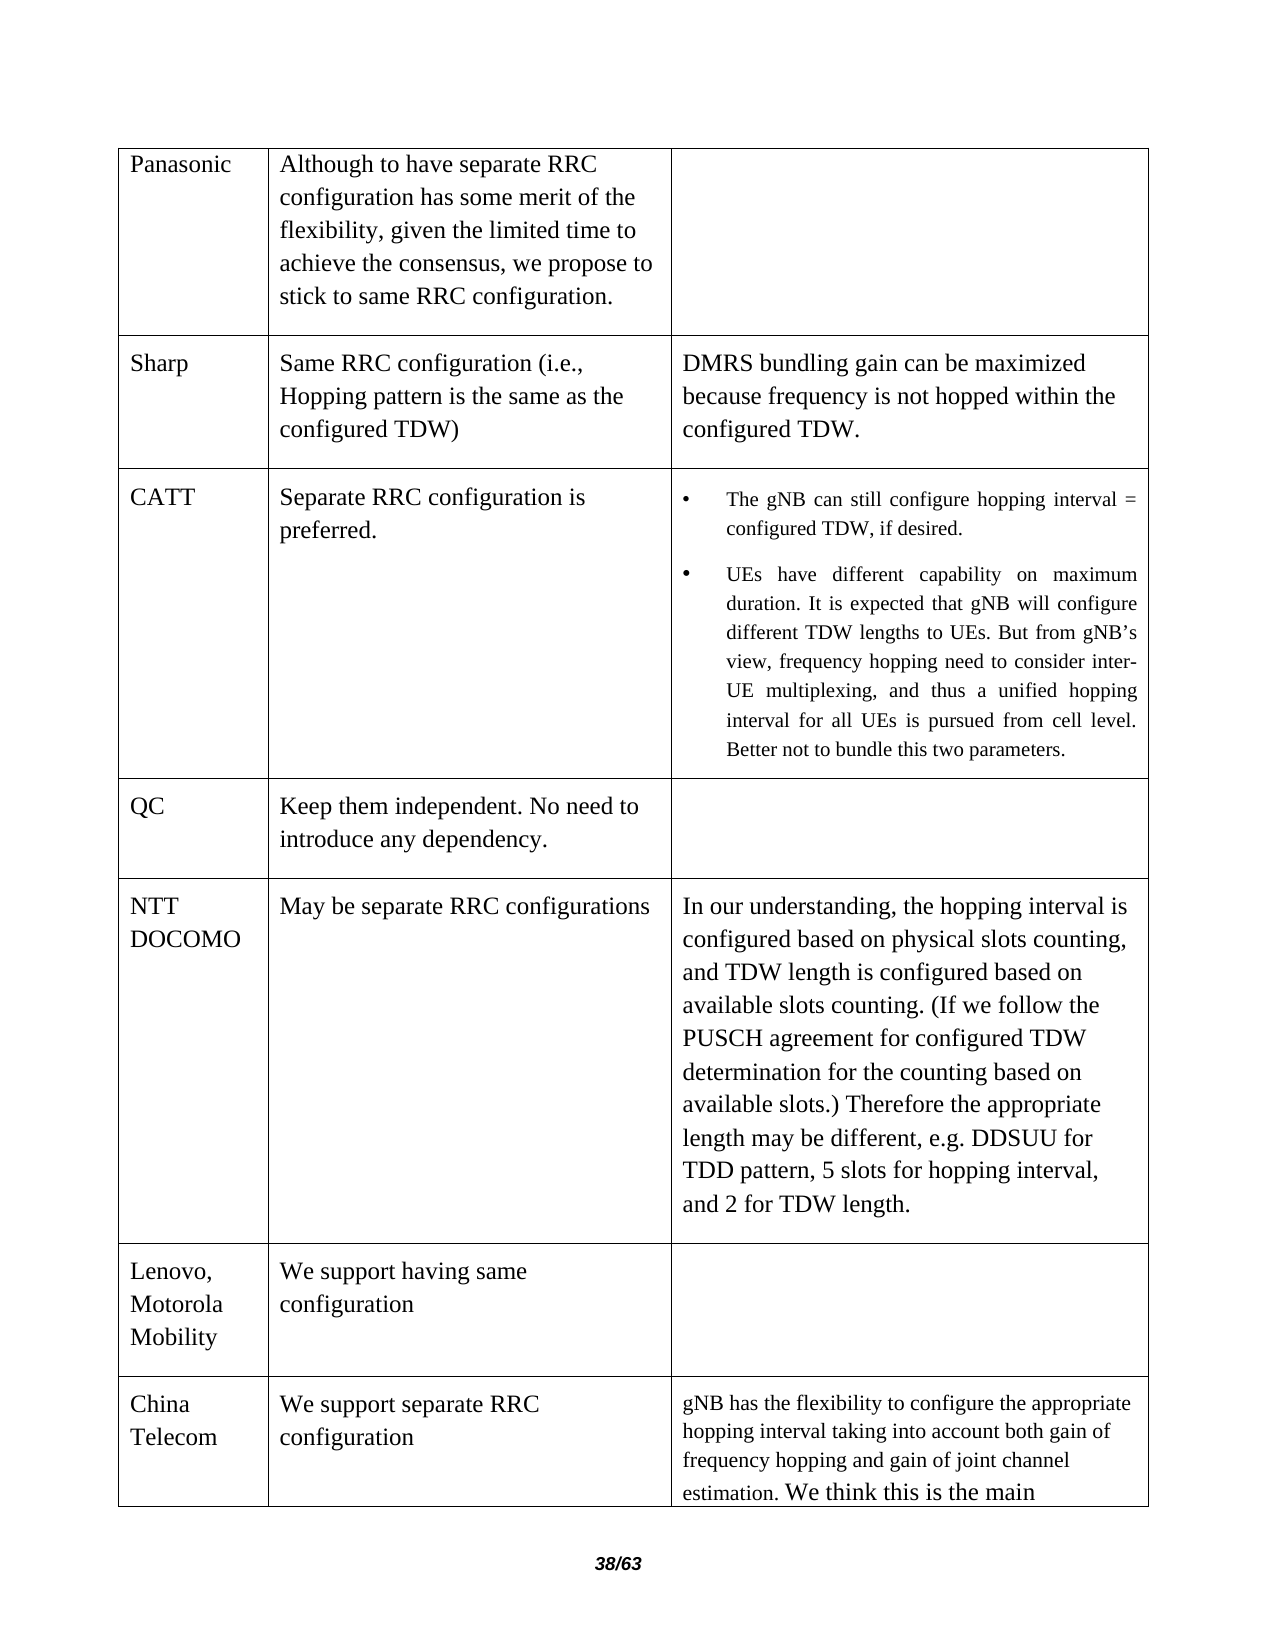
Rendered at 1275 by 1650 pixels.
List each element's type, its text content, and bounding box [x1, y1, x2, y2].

table_cell Although to have separate RRC configuration has some merit of the flexibility, given the limited time to achieve the consensus, we propose to stick to same RRC configuration. [269, 149, 671, 335]
table_cell Same RRC configuration (i.e., Hopping pattern is the same as the configured TDW) [269, 336, 671, 468]
table_cell May be separate RRC configurations [269, 879, 671, 1242]
table_cell [672, 149, 1148, 335]
table_cell We support having same configuration [269, 1244, 671, 1376]
table_cell In our understanding, the hopping interval is configured based on physical slots counting, and TDW length is configured based on available slots counting. (If we follow the PUSCH agreement for configured TDW determination for the counting based on available slots.) Therefore the appropriate length may be different, e.g. DDSUU for TDD pattern, 5 slots for hopping interval, and 2 for TDW length. [672, 879, 1148, 1242]
table_cell Keep them independent. No need to introduce any dependency. [269, 779, 671, 878]
table_cell The gNB can still configure hopping interval = configured TDW, if desired. UEs have different capability on maximum duration. It is expected that gNB will configure different TDW lengths to UEs. But from gNB’s view, frequency hopping need to consider inter-UE multiplexing, and thus a unified hopping interval for all UEs is pursued from cell level. Better not to bundle this two parameters. [672, 469, 1148, 777]
table_cell QC [119, 779, 268, 878]
table_cell [672, 779, 1148, 878]
table_cell Sharp [119, 336, 268, 468]
table_cell DMRS bundling gain can be maximized because frequency is not hopped within the configured TDW. [672, 336, 1148, 468]
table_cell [269, 1377, 671, 1506]
table_cell China Telecom [119, 1377, 268, 1506]
table_cell CATT [119, 469, 268, 777]
table_cell NTT DOCOMO [119, 879, 268, 1242]
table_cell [672, 1377, 1148, 1506]
table_cell Separate RRC configuration is preferred. [269, 469, 671, 777]
table_cell [672, 1244, 1148, 1376]
table_cell Panasonic [119, 149, 268, 335]
table_cell Lenovo, Motorola Mobility [119, 1244, 268, 1376]
